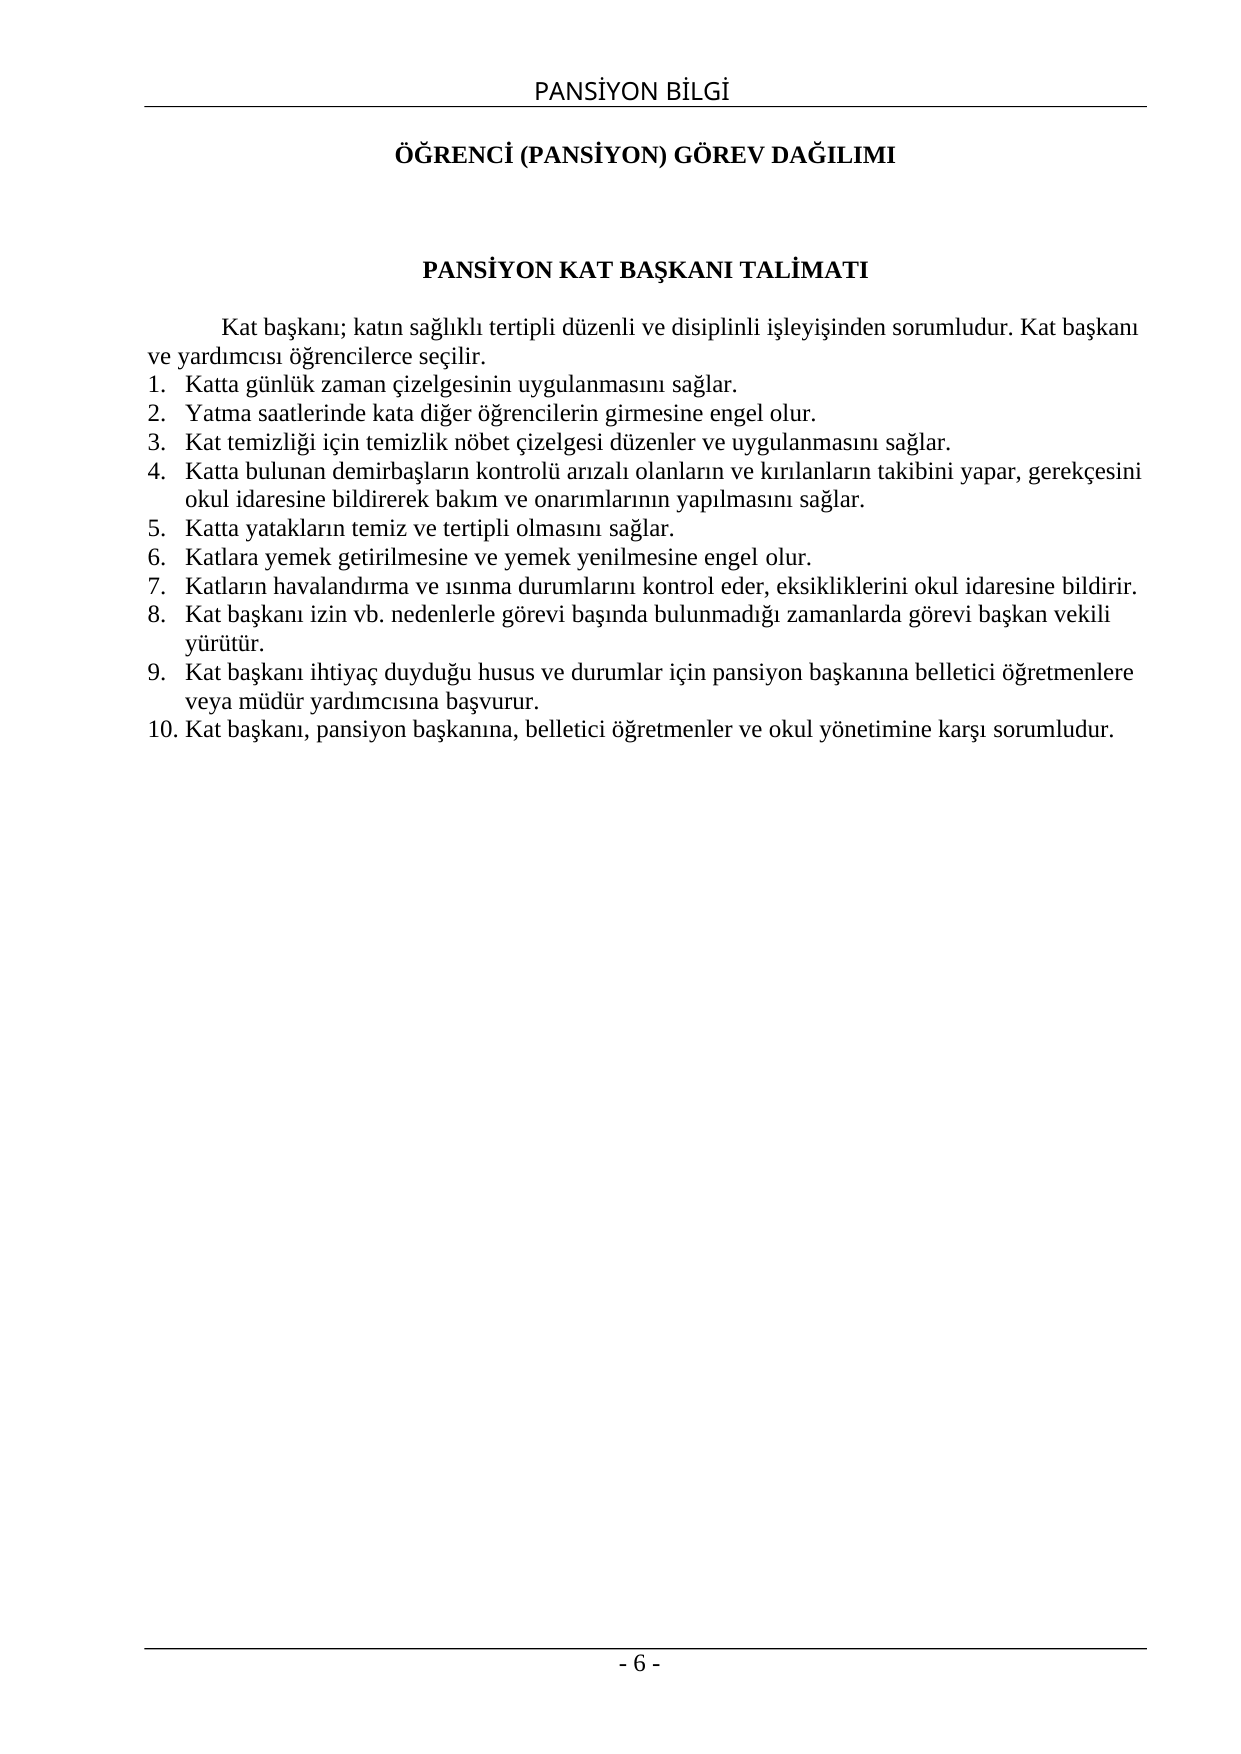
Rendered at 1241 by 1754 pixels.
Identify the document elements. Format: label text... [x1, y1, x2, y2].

list Kat başkanı izin vb. nedenlerle görevi başında bulunmadığı zamanlarda görevi başkan vekili yürütür. [147, 599, 1144, 657]
list Katta yatakların temiz ve tertipli olmasını sağlar. [147, 513, 1155, 542]
list Katlara yemek getirilmesine ve yemek yenilmesine engel olur. [147, 542, 1155, 571]
list Katta bulunan demirbaşların kontrolü arızalı olanların ve kırılanların takibini yapar, gerekçesini okul idaresine bildirerek bakım ve onarımlarının yapılmasını sağlar. [147, 456, 1144, 513]
list Katta günlük zaman çizelgesinin uygulanmasını sağlar. [147, 370, 1155, 398]
list Katların havalandırma ve ısınma durumlarını kontrol eder, eksikliklerini okul idaresine bildirir. [147, 571, 1155, 599]
subtitle ÖĞRENCİ (PANSİYON) GÖREV DAĞILIMI [335, 140, 956, 169]
text Kat başkanı; katın sağlıklı tertipli düzenli ve disiplinli işleyişinden sorumludur. Kat başkanı ve yardımcısı öğrencilerce seçilir. [147, 312, 1155, 370]
list Kat temizliği için temizlik nöbet çizelgesi düzenler ve uygulanmasını sağlar. [147, 427, 1155, 456]
list Yatma saatlerinde kata diğer öğrencilerin girmesine engel olur. [147, 398, 1155, 427]
text PANSİYON KAT BAŞKANI TALİMATI [335, 255, 956, 284]
list Kat başkanı, pansiyon başkanına, belletici öğretmenler ve okul yönetimine karşı sorumludur. [147, 714, 1155, 743]
list Kat başkanı ihtiyaç duyduğu husus ve durumlar için pansiyon başkanına belletici öğretmenlere veya müdür yardımcısına başvurur. [147, 657, 1144, 714]
